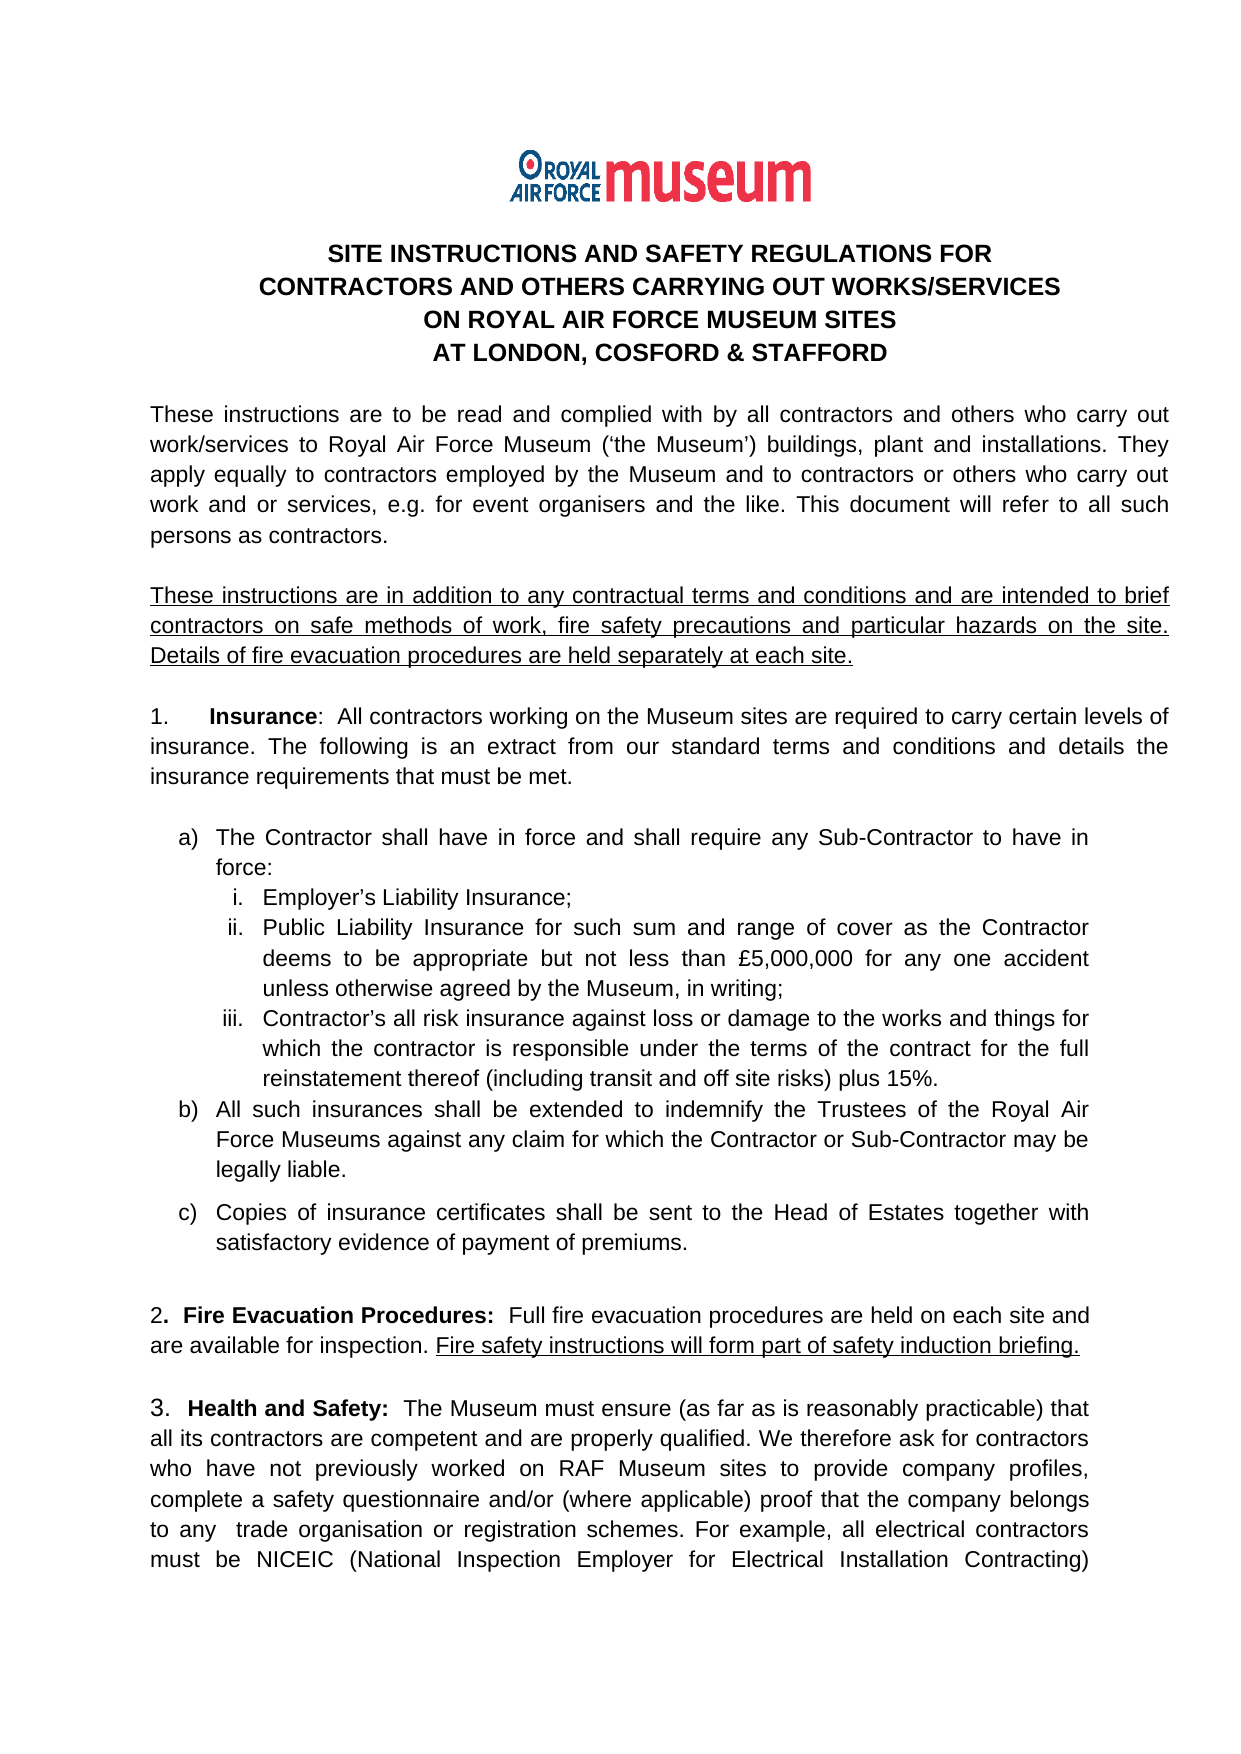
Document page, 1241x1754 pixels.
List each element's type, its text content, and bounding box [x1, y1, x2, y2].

text CONTRACTORS OTHERS CARRYING OUT WORKS/SERVICES [150, 272, 1170, 300]
list The Contractor shall have in force and shall require any Sub-Contractor to have in force: [178, 824, 1090, 880]
list Copies of insurance certificates shall be sent to the Head of Estates together with satisfactory evidence of payment of premiums. [178, 1199, 1090, 1255]
text 2. Fire Evacuation Procedures: Full fire evacuation procedures are held on each site and are available for inspection. Fire safety instructions will form part of safety induction briefing. [150, 1302, 1090, 1358]
list All such insurances shall be extended to indemnify the Trustees of the Royal Air Force Museums against any claim for which the Contractor or Sub-Contractor may be legally liable. [178, 1096, 1090, 1182]
text These instructions are to be read and complied with by all contractors and others who carry out work/services to Royal Air Force Museum (‘the Museum’) buildings, plant and installations. They apply equally to contractors employed by the Museum and to contractors or others who carry out work and or services, e.g. for event organisers and the like. This document will refer to all such persons as contractors. [150, 401, 1170, 548]
text 1. Insurance: All contractors working on the Museum sites are required to carry certain levels of insurance. The following is an extract from our standard terms and conditions and details the insurance requirements that must be met. [150, 703, 1170, 790]
text SITE INSTRUCTIONS SAFETY REGULATIONS FOR [150, 238, 1170, 267]
text ON ROYAL FORCE MUSEUM SITES [150, 304, 1170, 333]
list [150, 1392, 1090, 1572]
text These instructions are in addition to any contractual terms and conditions and are intended to brief contractors on safe methods of work, fire safety precautions and particular hazards on the site. Details of fire evacuation procedures are held separately at each site. [150, 606, 1170, 669]
picture [509, 150, 811, 202]
list Contractor’s all risk insurance against loss or damage to the works and things for which the contractor is responsible under the terms of the contract for the full reinstatement thereof (including transit and off site risks) plus 15%. [244, 1005, 1090, 1092]
list Public Liability Insurance for such sum and range of cover as the Contractor deems to be appropriate but not less than £5,000,000 for any one accident unless otherwise agreed by the Museum, in writing; [244, 914, 1090, 1001]
text These instructions are in addition to any contractual terms and conditions and are intended to brief contractors on safe methods of work, fire safety precautions and particular hazards on the site. Details of fire evacuation procedures are held separately at each site. [150, 582, 1170, 605]
list Employer’s Liability Insurance; [244, 884, 1090, 911]
text AT , COSFORD & STAFFORD [150, 338, 1170, 366]
